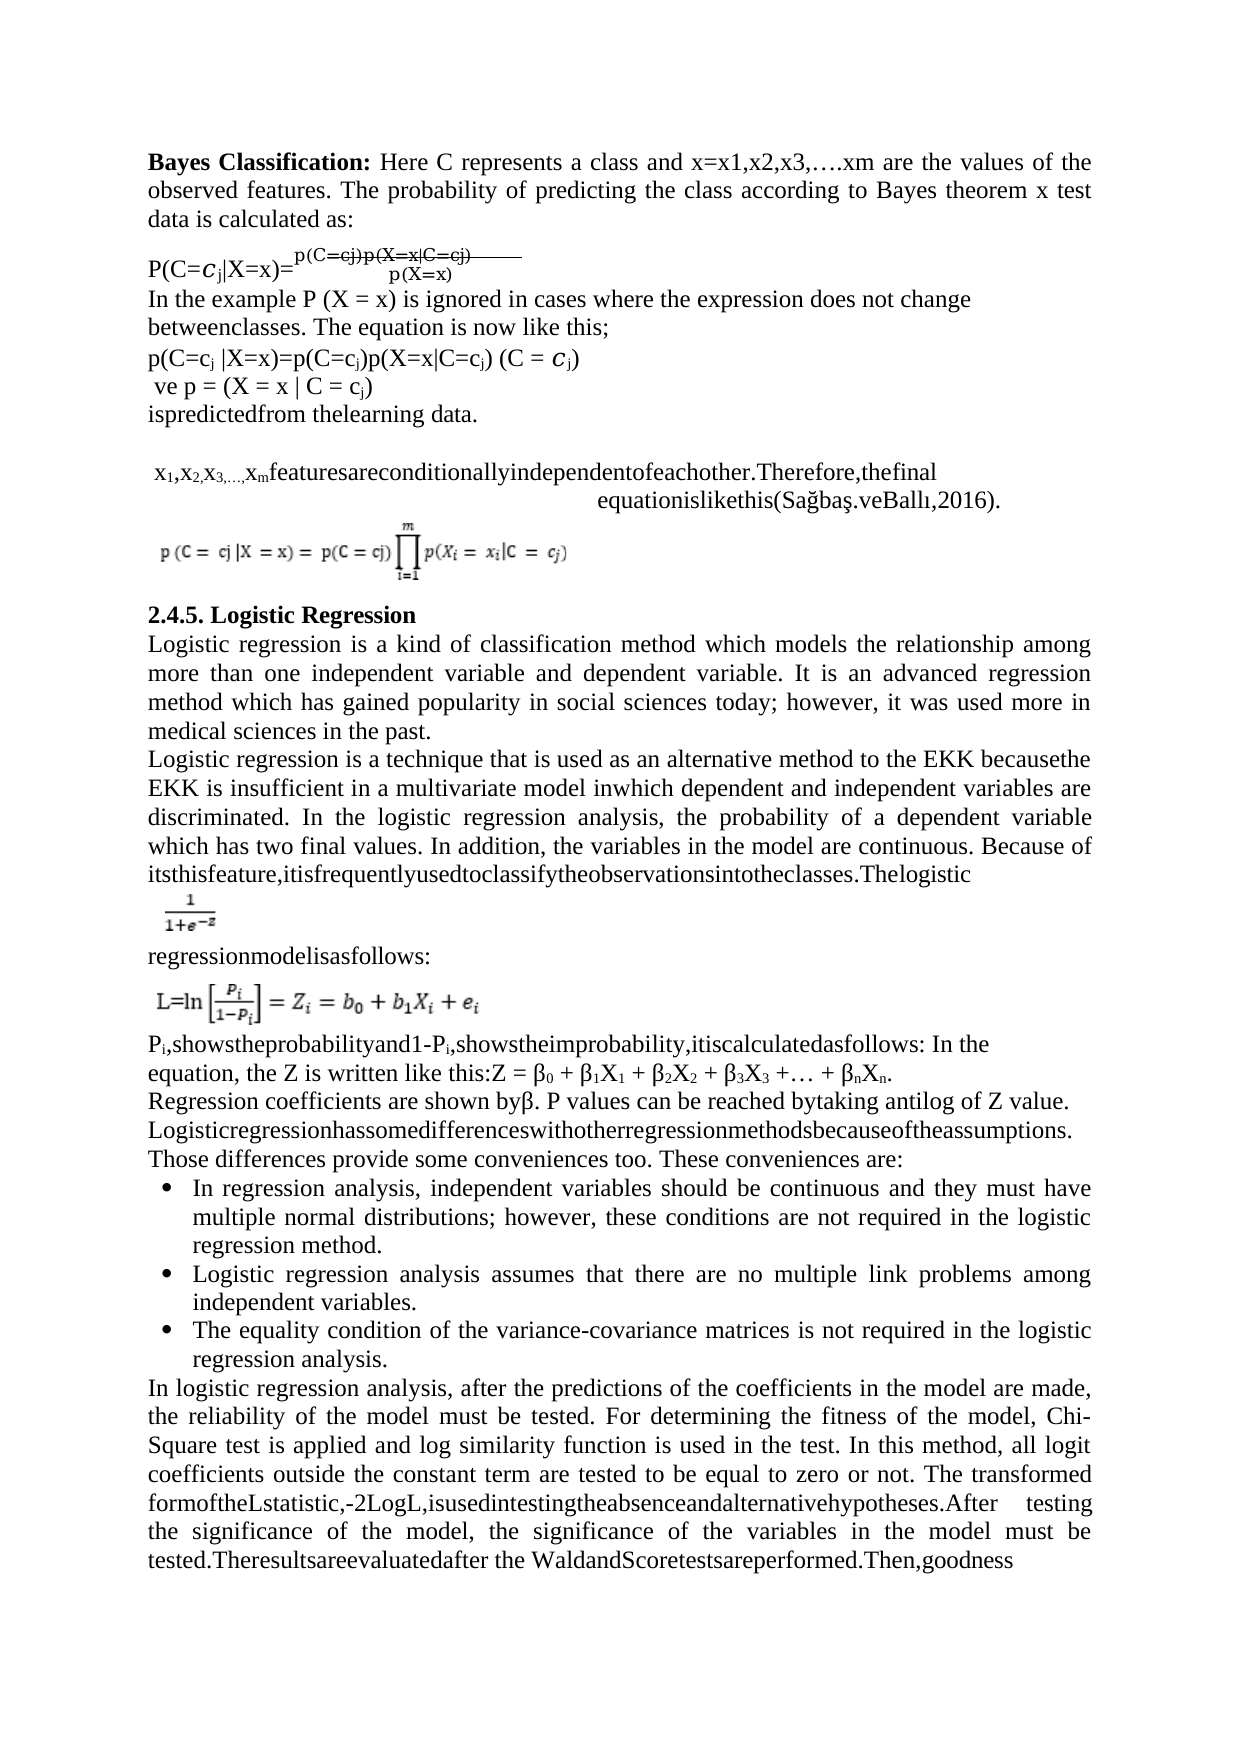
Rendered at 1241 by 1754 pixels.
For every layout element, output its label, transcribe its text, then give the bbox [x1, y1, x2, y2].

text In the example P (X = x) is ignored in cases where the expression does not change betweenclasses. The equation is now like this; [148, 284, 1107, 341]
text x1,x2,x3,…,xmfeaturesareconditionallyindependentofeachother.Therefore,thefinal [154, 457, 1107, 485]
text p(C=cj |X=x)=p(C=cj)p(X=x|C=cj) (C = 𝑐j) ve p = (X = x | C = cj) [148, 341, 600, 400]
text Logistic regression is a kind of classification method which models the relationship among more than one independent variable and dependent variable. It is an advanced regression method which has gained popularity in social sciences today; however, it was used more in medical sciences in the past. [148, 629, 1092, 744]
text equationislikethis(Sağbaş.veBallı,2016). [597, 485, 1107, 514]
text regressionmodelisasfollows: [148, 898, 1107, 969]
text Logistic regression is a technique that is used as an alternative method to the EKK becausethe EKK is insufficient in a multivariate model inwhich dependent and independent variables are discriminated. In the logistic regression analysis, the probability of a dependent variable which has two final values. In addition, the variables in the model are continuous. Because of itsthisfeature,itisfrequentlyusedtoclassifytheobservationsintotheclasses.Thelogistic [148, 744, 1093, 888]
subtitle Logistic Regression [148, 542, 1107, 629]
text P(C=𝑐j|X=x)=p(C=cj)p(X=x|C=cj) [148, 235, 1107, 268]
picture [160, 523, 567, 542]
text ispredictedfrom thelearning data. [148, 400, 1107, 428]
text p(X=x) [388, 268, 1107, 284]
text Pi,showstheprobabilityand1-Pi,showstheimprobability,itiscalculatedasfollows: In the equation, the Z is written like this:Z = β0 + β1X1 + β2X2 + β3X3 +… + βnXn. [148, 986, 1028, 1086]
list In regression analysis, independent variables should be continuous and they must have multiple normal distributions; however, these conditions are not required in the logistic regression method. [162, 1173, 1092, 1259]
picture [165, 894, 216, 898]
list Logistic regression analysis assumes that there are no multiple link problems among independent variables. [162, 1259, 1092, 1316]
text Bayes Classification: Here C represents a class and x=x1,x2,x3,….xm are the values of the observed features. The probability of predicting the class according to Bayes theorem x test data is calculated as: [148, 147, 1093, 233]
text Regression coefficients are shown byβ. P values can be reached bytaking antilog of Z value. Logisticregressionhassomedifferenceswithotherregressionmethodsbecauseoftheassumptions. Those differences provide some conveniences too. These conveniences are: [148, 1086, 1107, 1173]
text In logistic regression analysis, after the predictions of the coefficients in the model are made, the reliability of the model must be tested. For determining the fitness of the model, Chi- Square test is applied and log similarity function is used in the test. In this method, all logit coefficients outside the constant term are tested to be equal to zero or not. The transformed formoftheLstatistic,-2LogL,isusedintestingtheabsenceandalternativehypotheses.After testing the significance of the model, the significance of the variables in the model must be tested.Theresultsareevaluatedafter the WaldandScoretestsareperformed.Then,goodness [148, 1373, 1093, 1574]
list The equality condition of the variance-covariance matrices is not required in the logistic regression analysis. [162, 1316, 1092, 1373]
